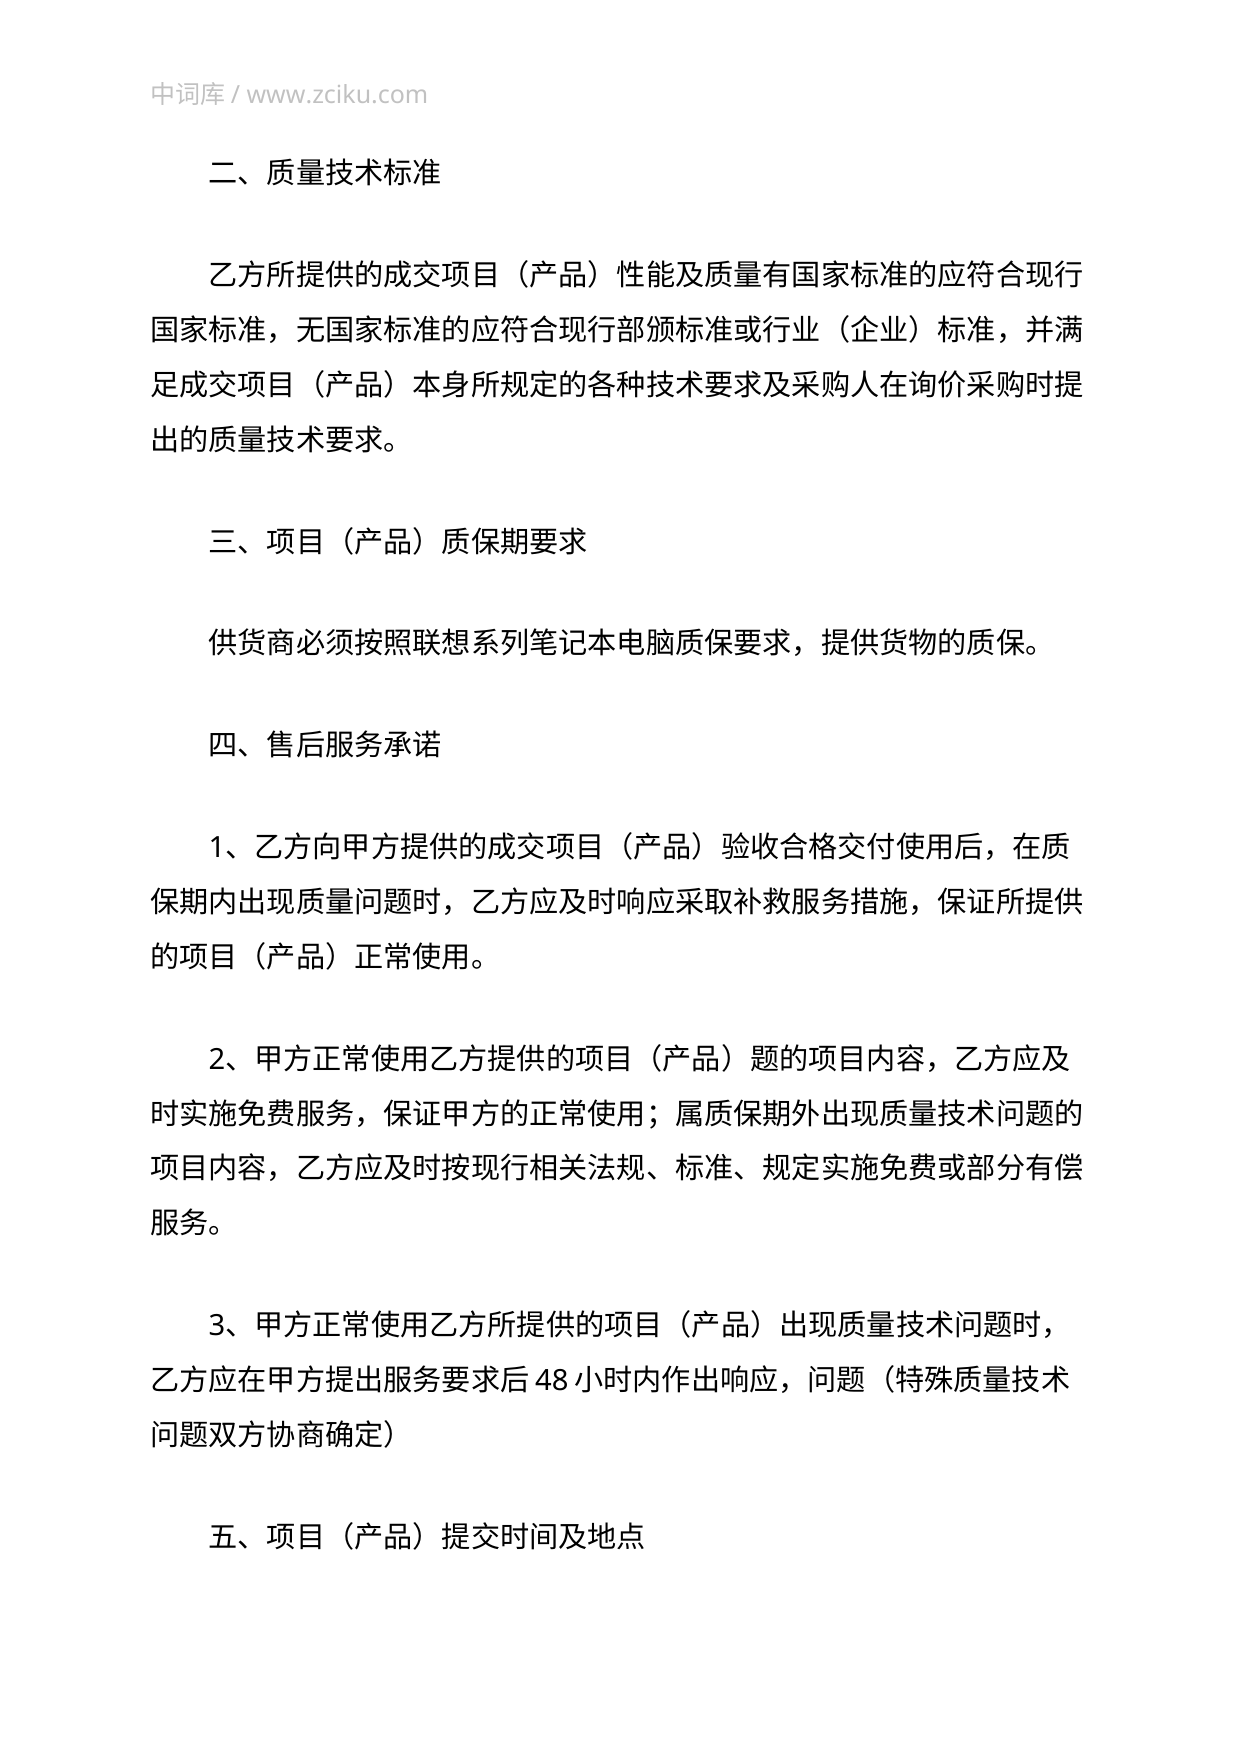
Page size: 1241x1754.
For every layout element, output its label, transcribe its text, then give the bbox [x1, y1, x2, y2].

text 3、甲方正常使用乙方所提供的项目（产品）出现质量技术问题时，乙方应在甲方提出服务要求后48小时内作出响应，问题（特殊质量技术问题双方协商确定） [150, 1302, 1090, 1454]
text 2、甲方正常使用乙方提供的项目（产品）题的项目内容，乙方应及时实施免费服务，保证甲方的正常使用；属质保期外出现质量技术问题的项目内容，乙方应及时按现行相关法规、标准、规定实施免费或部分有偿服务。 [150, 1035, 1090, 1242]
text 二、质量技术标准 [150, 150, 1090, 192]
text 五、项目（产品）提交时间及地点 [150, 1513, 1090, 1556]
text 三、项目（产品）质保期要求 [150, 518, 1090, 561]
text 乙方所提供的成交项目（产品）性能及质量有国家标准的应符合现行国家标准，无国家标准的应符合现行部颁标准或行业（企业）标准，并满足成交项目（产品）本身所规定的各种技术要求及采购人在询价采购时提出的质量技术要求。 [150, 252, 1090, 459]
text 1、乙方向甲方提供的成交项目（产品）验收合格交付使用后，在质保期内出现质量问题时，乙方应及时响应采取补救服务措施，保证所提供的项目（产品）正常使用。 [150, 823, 1090, 976]
text 四、售后服务承诺 [150, 722, 1090, 764]
text 供货商必须按照联想系列笔记本电脑质保要求，提供货物的质保。 [150, 620, 1090, 662]
